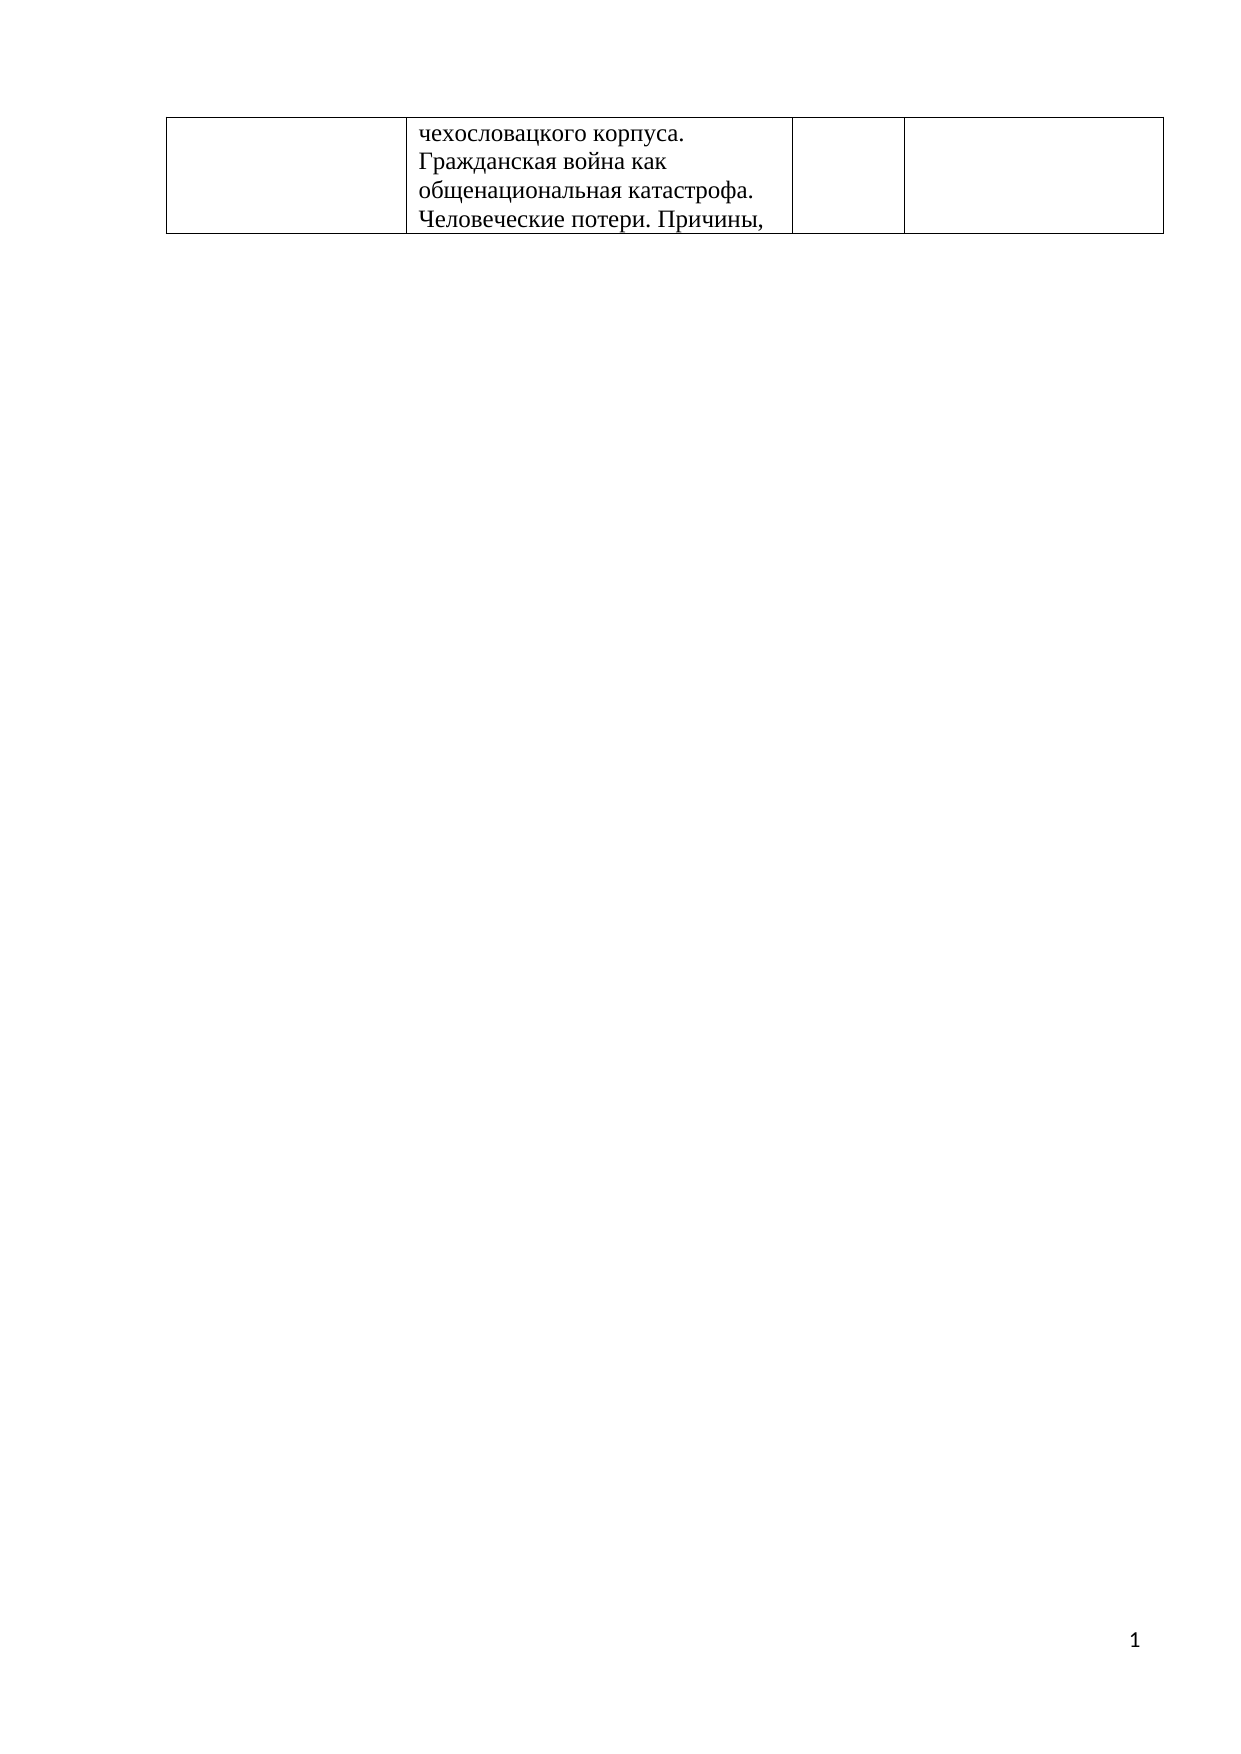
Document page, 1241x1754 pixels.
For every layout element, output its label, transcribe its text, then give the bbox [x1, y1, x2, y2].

table_cell 3 [793, 118, 904, 233]
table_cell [407, 118, 792, 233]
